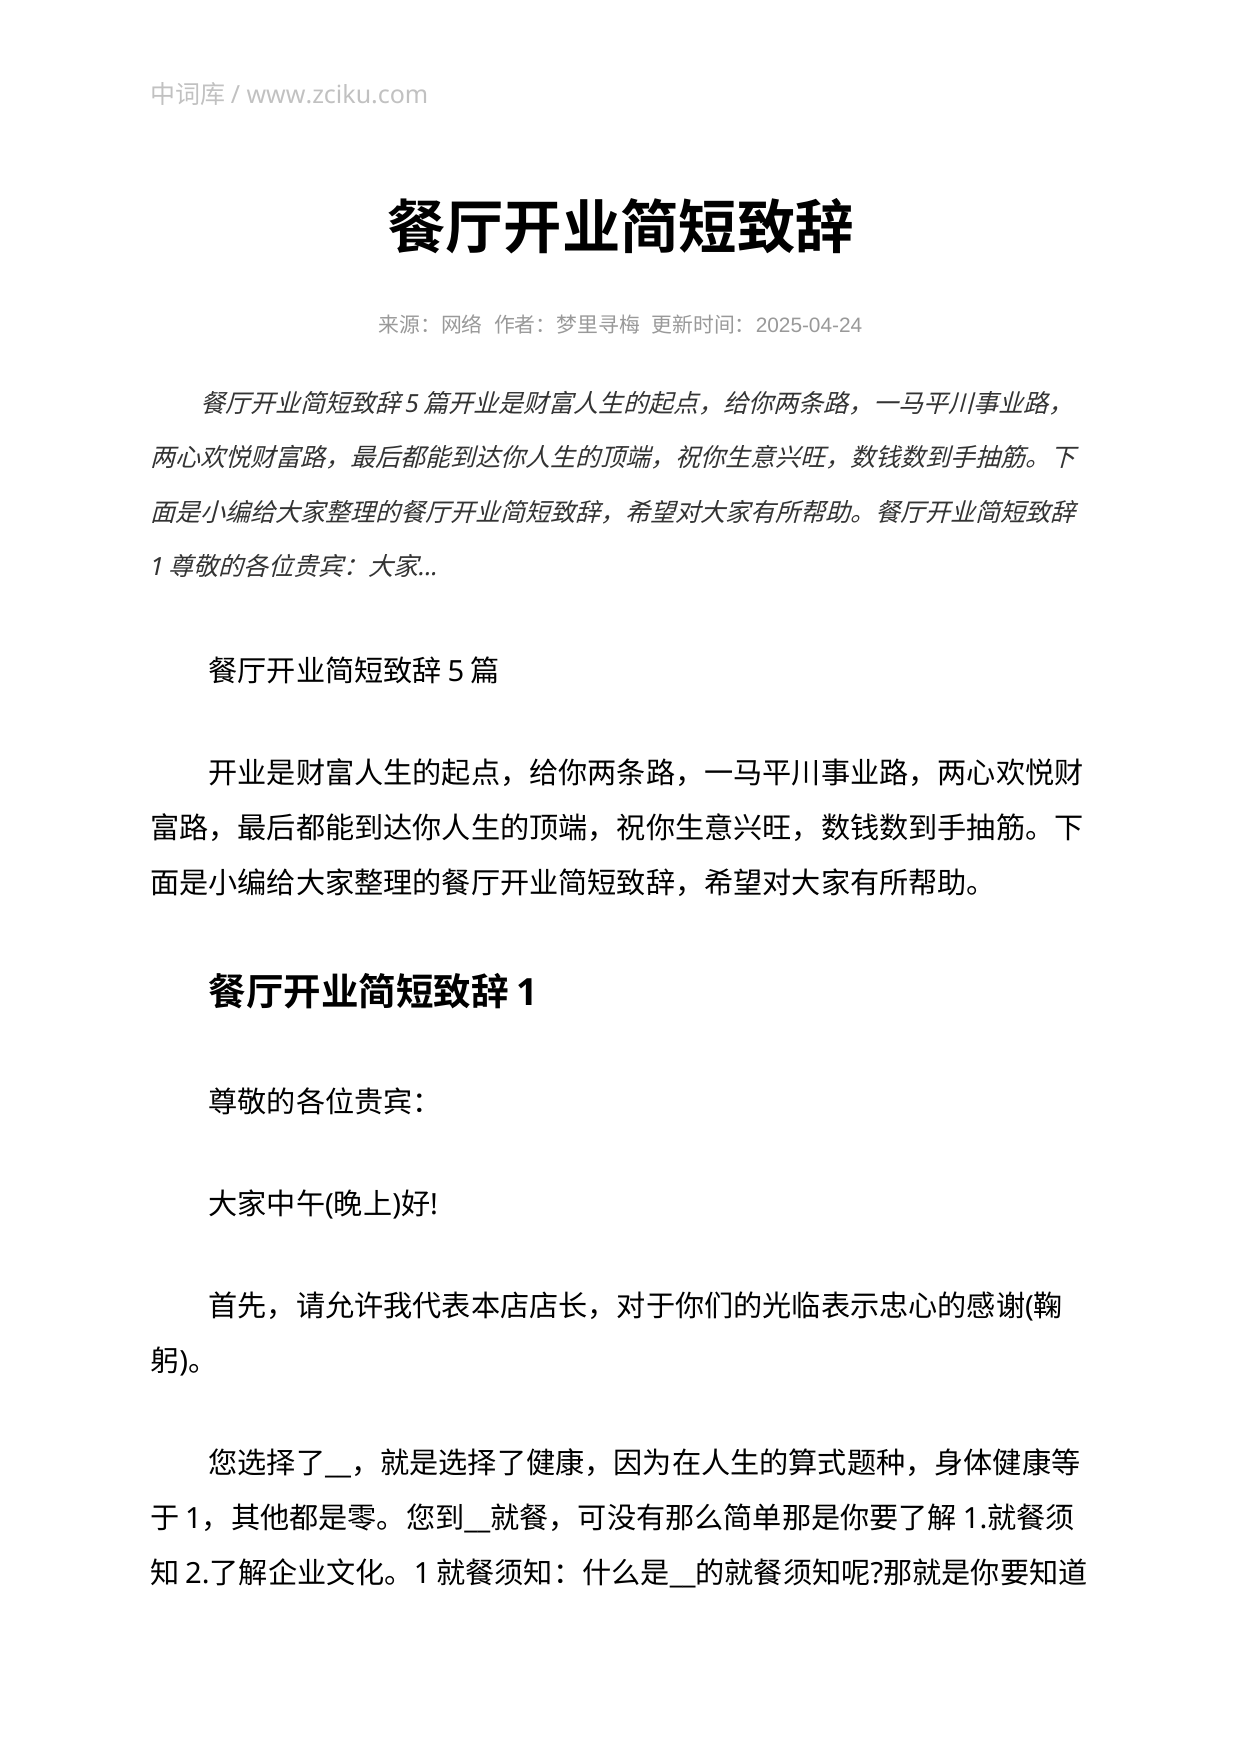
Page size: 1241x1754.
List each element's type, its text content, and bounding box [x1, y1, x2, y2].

text 来源：网络 作者：梦里寻梅 更新时间：2025-04-24 [150, 313, 1090, 337]
text 大家中午(晚上)好! [150, 1181, 1090, 1223]
text 餐厅开业简短致辞5篇 [150, 648, 1090, 690]
text 首先，请允许我代表本店店长，对于你们的光临表示忠心的感谢(鞠躬)。 [150, 1283, 1090, 1380]
text 餐厅开业简短致辞1 [150, 961, 1090, 1016]
text 餐厅开业简短致辞5篇开业是财富人生的起点，给你两条路，一马平川事业路，两心欢悦财富路，最后都能到达你人生的顶端，祝你生意兴旺，数钱数到手抽筋。下面是小编给大家整理的餐厅开业简短致辞，希望对大家有所帮助。餐厅开业简短致辞1尊敬的各位贵宾：大家... [150, 383, 1090, 583]
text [150, 1440, 1090, 1592]
text 开业是财富人生的起点，给你两条路，一马平川事业路，两心欢悦财富路，最后都能到达你人生的顶端，祝你生意兴旺，数钱数到手抽筋。下面是小编给大家整理的餐厅开业简短致辞，希望对大家有所帮助。 [150, 750, 1090, 902]
text 尊敬的各位贵宾： [150, 1079, 1090, 1121]
subtitle 餐厅开业简短致辞 [150, 181, 1090, 266]
